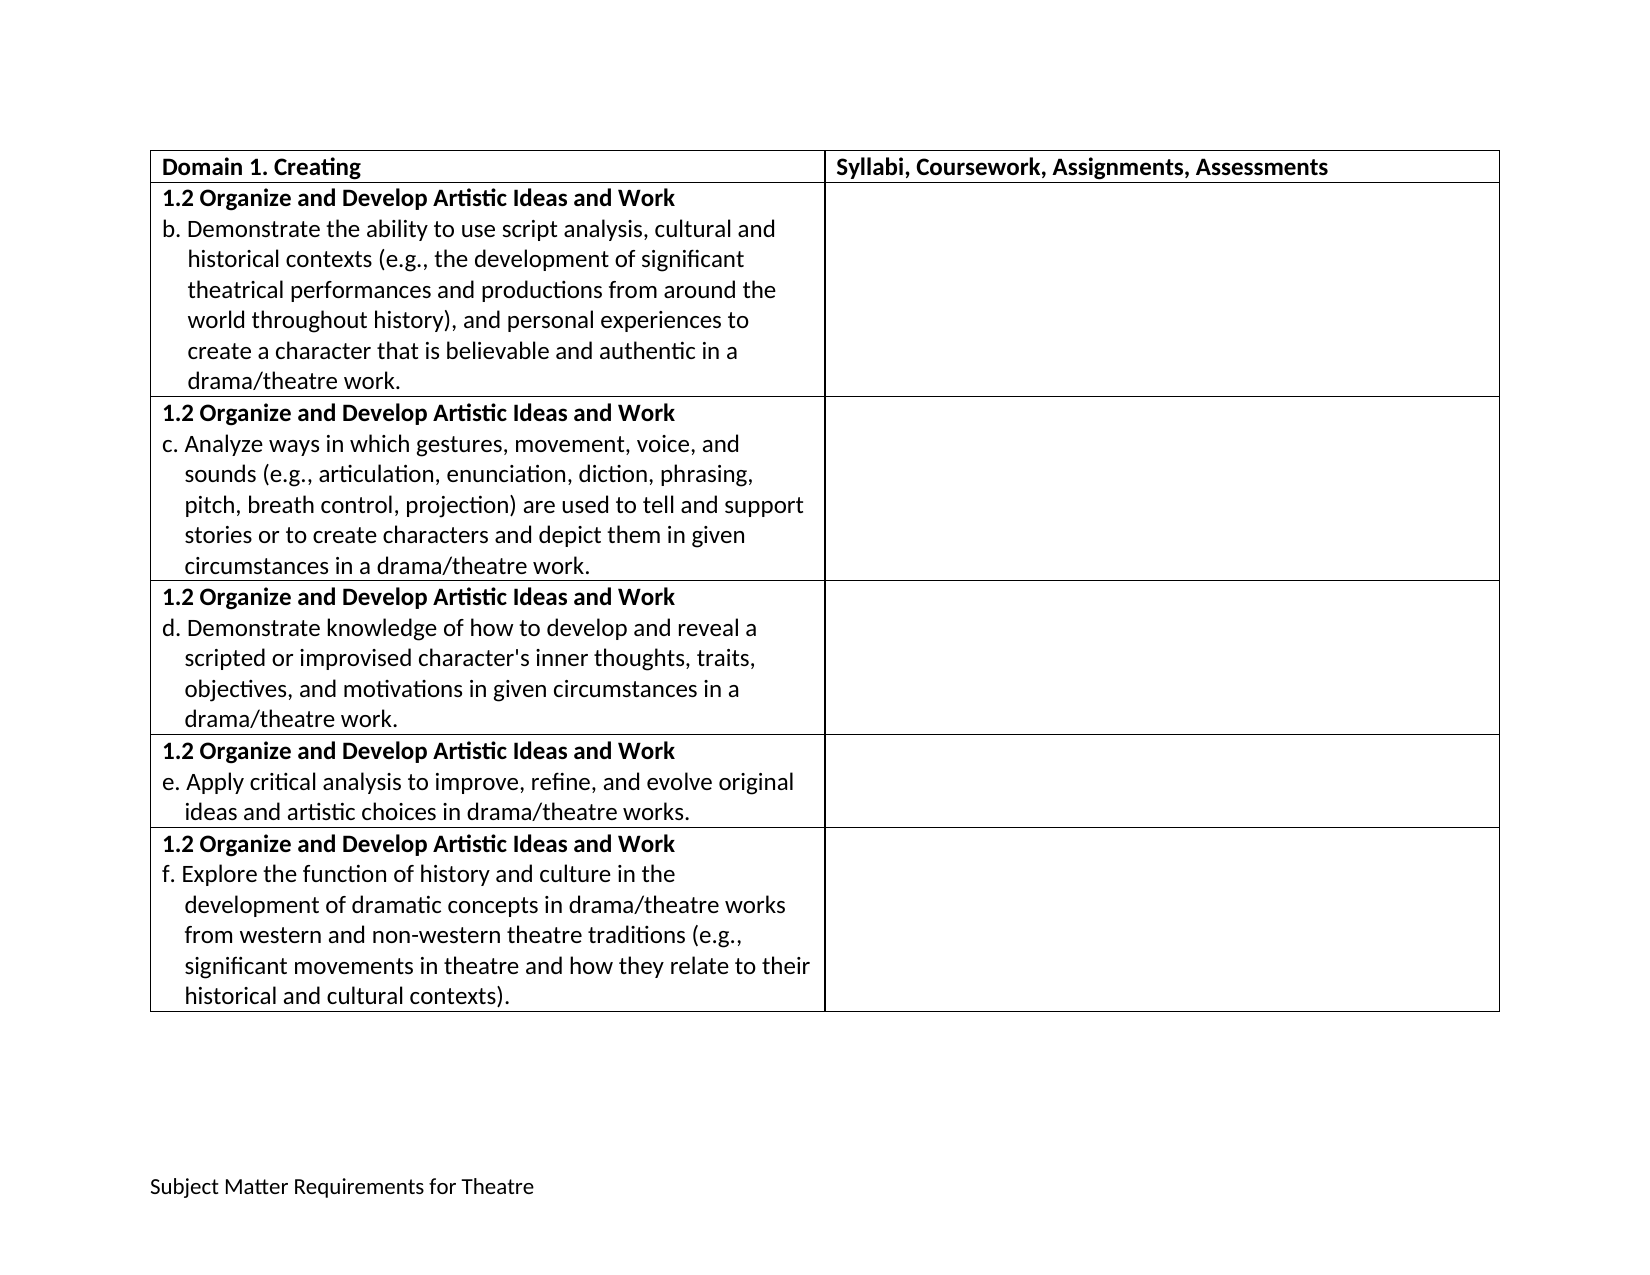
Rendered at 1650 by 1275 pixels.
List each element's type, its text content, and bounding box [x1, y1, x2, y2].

table_header Domain 1. Creating [151, 151, 824, 182]
table_cell [826, 183, 1499, 396]
table_cell 1.2 Organize and Develop Artistic Ideas and Work e. Apply critical analysis to improve, refine, and evolve original ideas and artistic choices in drama/theatre works. [151, 735, 824, 827]
table_cell 1.2 Organize and Develop Artistic Ideas and Work d. Demonstrate knowledge of how to develop and reveal a scripted or improvised character's inner thoughts, traits, objectives, and motivations in given circumstances in a drama/theatre work. [151, 581, 824, 734]
table_header Syllabi, Coursework, Assignments, Assessments [826, 151, 1499, 182]
table_cell 1.2 Organize and Develop Artistic Ideas and Work c. Analyze ways in which gestures, movement, voice, and sounds (e.g., articulation, enunciation, diction, phrasing, pitch, breath control, projection) are used to tell and support stories or to create characters and depict them in given circumstances in a drama/theatre work. [151, 397, 824, 580]
table_cell 1.2 Organize and Develop Artistic Ideas and Work f. Explore the function of history and culture in the development of dramatic concepts in drama/theatre works from western and non-western theatre traditions (e.g., significant movements in theatre and how they relate to their historical and cultural contexts). [151, 828, 824, 1011]
table_cell [826, 397, 1499, 580]
table_cell 1.2 Organize and Develop Artistic Ideas and Work b. Demonstrate the ability to use script analysis, cultural and historical contexts (e.g., the development of significant theatrical performances and productions from around the world throughout history), and personal experiences to create a character that is believable and authentic in a drama/theatre work. [151, 183, 824, 396]
table_cell [826, 828, 1499, 1011]
table_cell [826, 581, 1499, 734]
table_cell [826, 735, 1499, 827]
